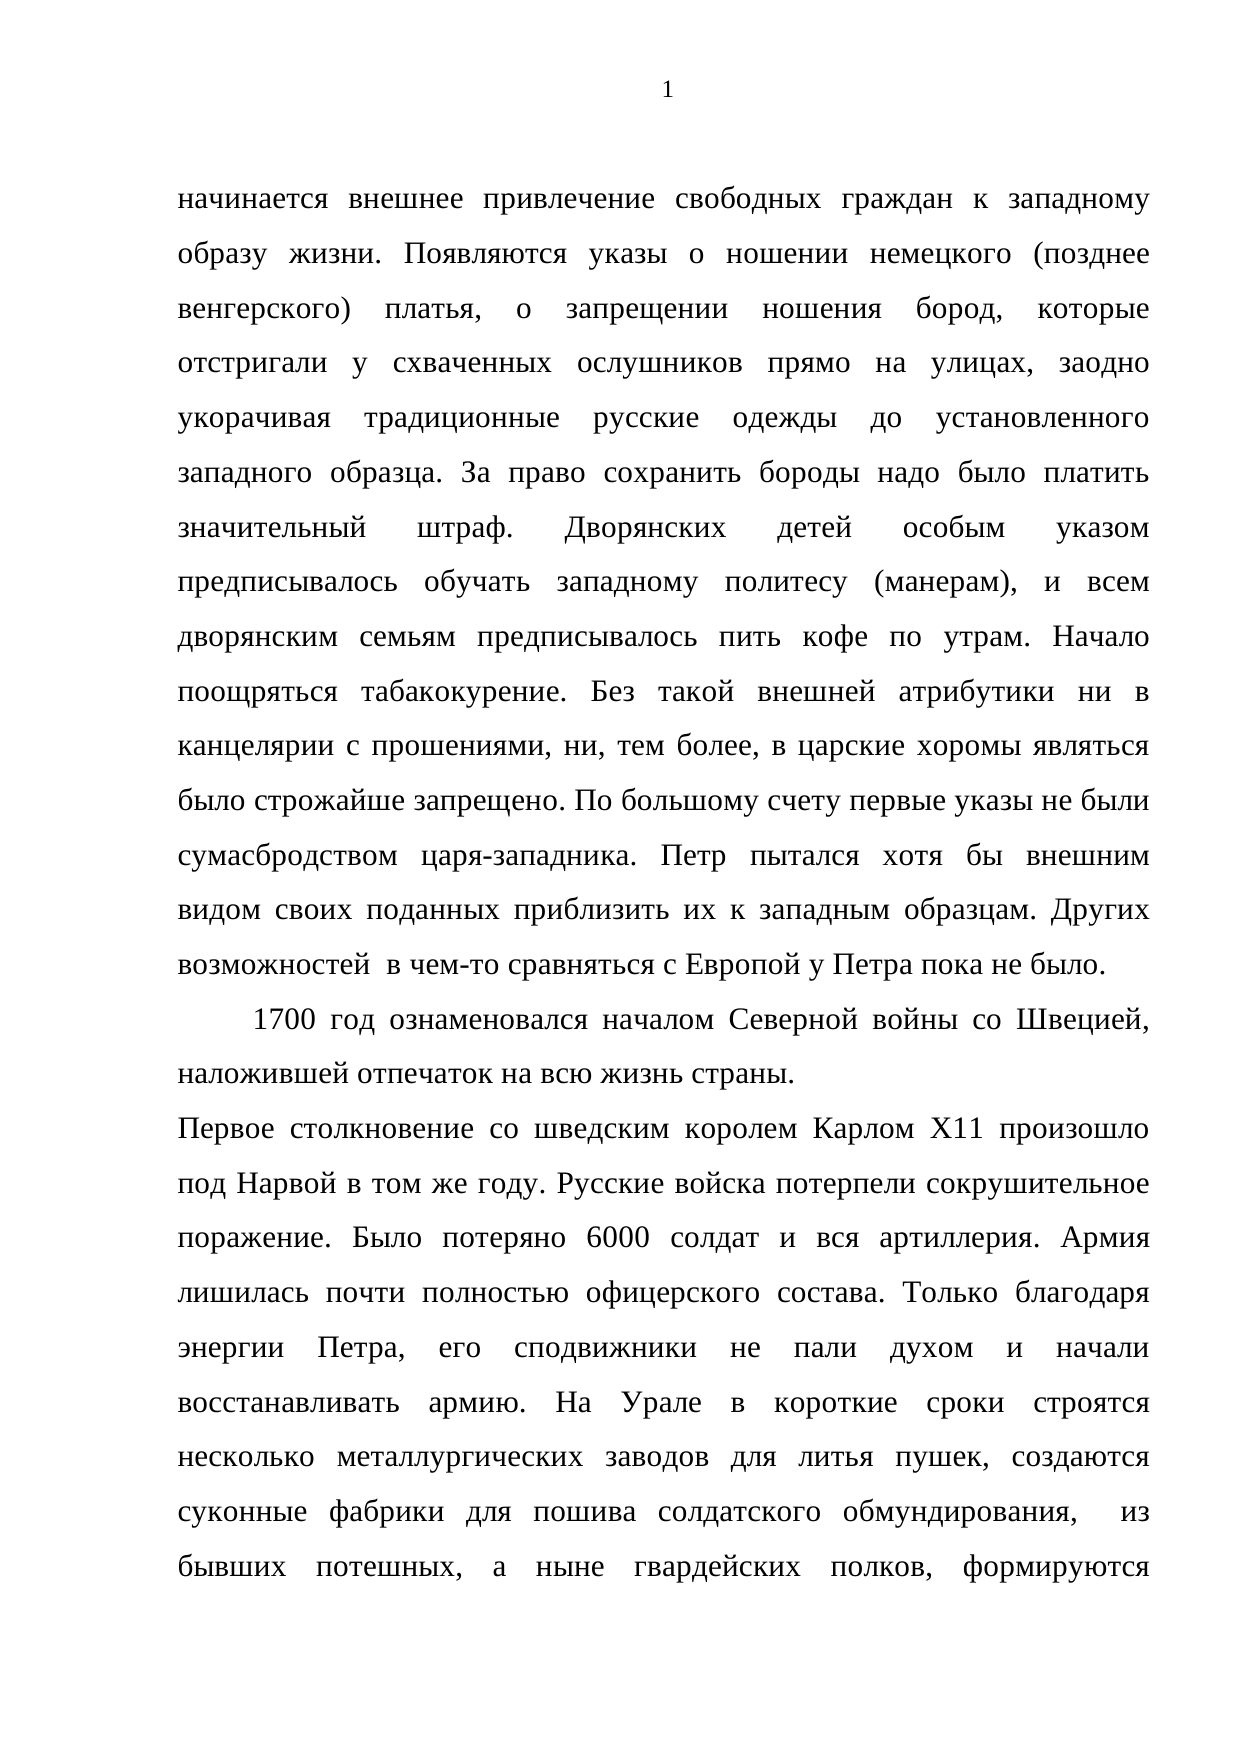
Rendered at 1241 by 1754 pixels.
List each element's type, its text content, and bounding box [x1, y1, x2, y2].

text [177, 1109, 1152, 1583]
text 1700 год ознаменовался началом Северной войны со Швецией, наложившей отпечаток на всю жизнь страны. [177, 1000, 1152, 1091]
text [177, 132, 1152, 981]
